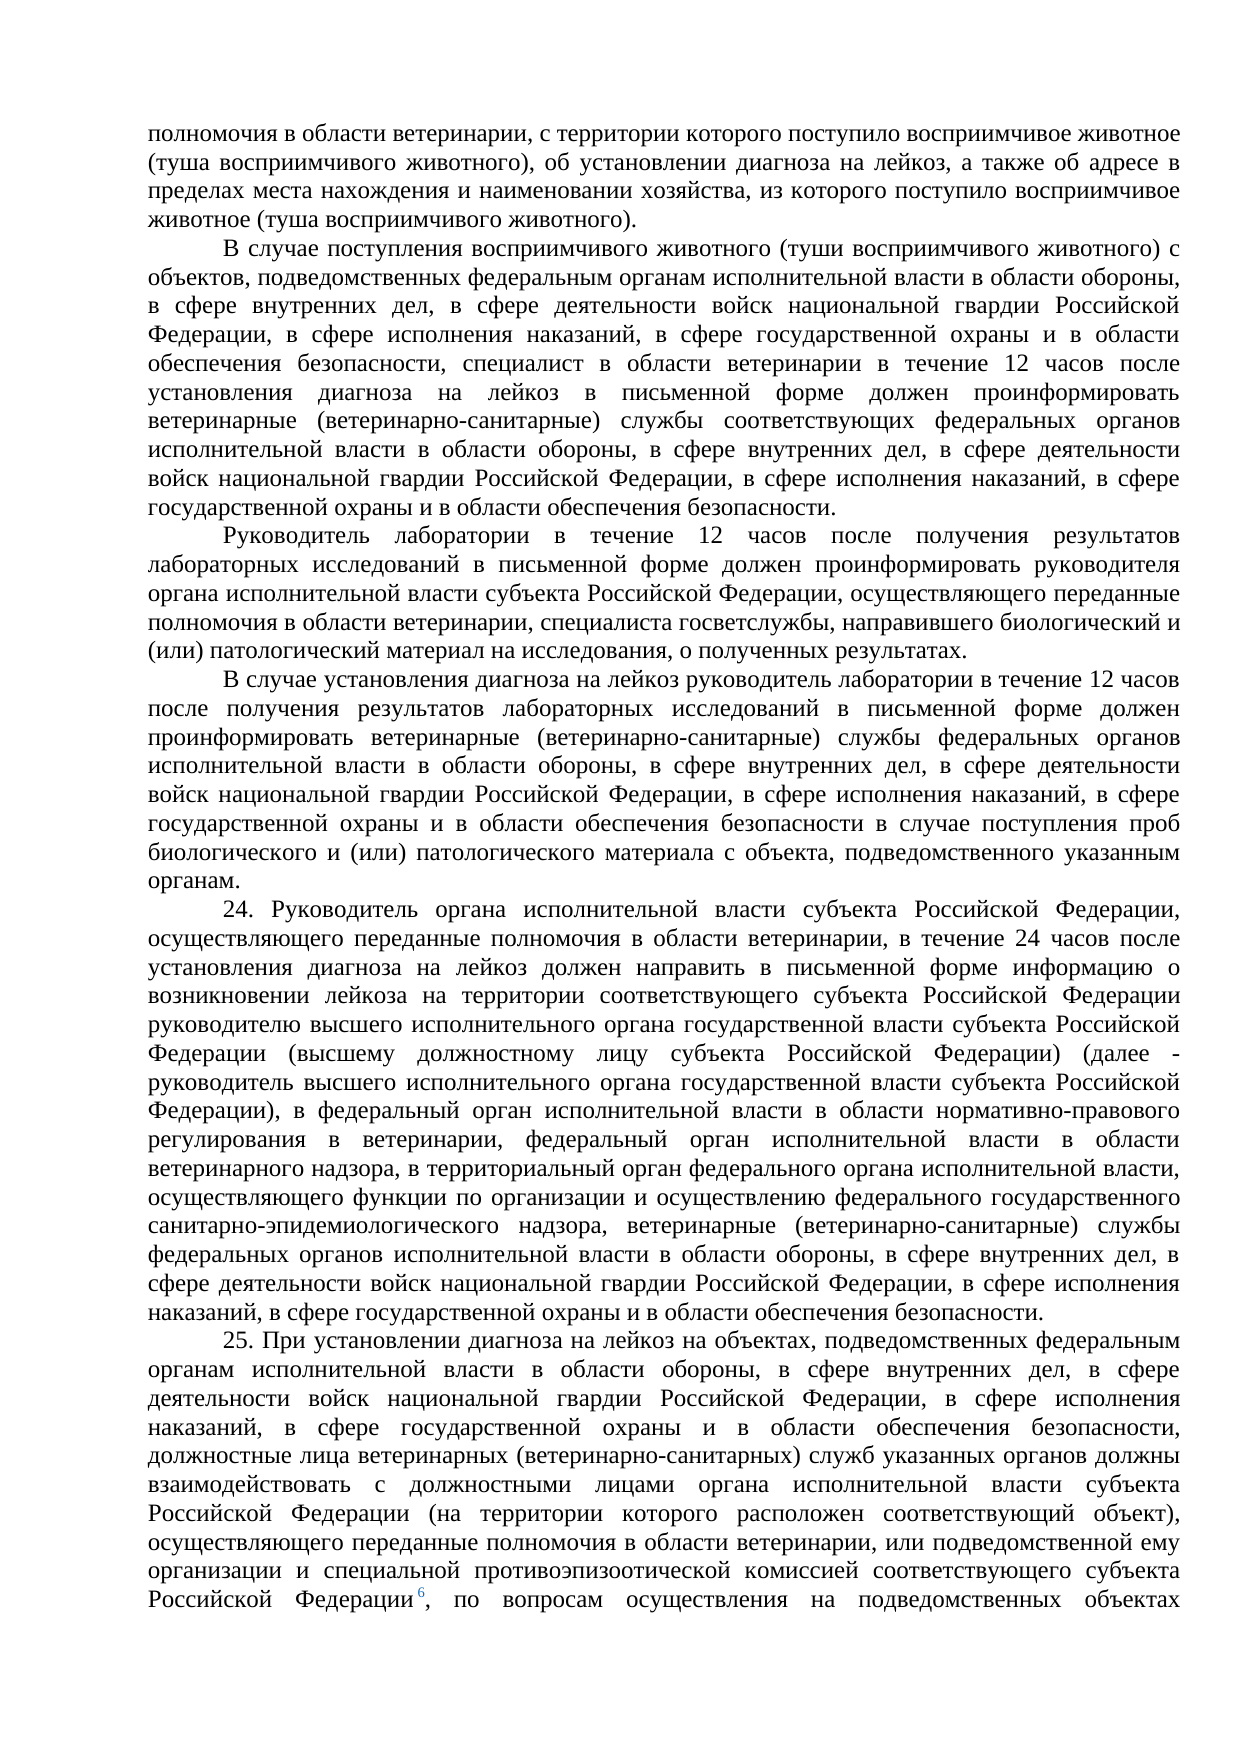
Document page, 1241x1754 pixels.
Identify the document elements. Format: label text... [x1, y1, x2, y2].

text Руководитель лаборатории в течение 12 часов после получения результатов лабораторных исследований в письменной форме должен проинформировать руководителя органа исполнительной власти субъекта Российской Федерации, осуществляющего переданные полномочия в области ветеринарии, специалиста госветслужбы, направившего биологический и (или) патологический материал на исследования, о полученных результатах. [148, 521, 1181, 664]
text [148, 118, 1181, 233]
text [148, 1326, 1181, 1613]
text В случае поступления восприимчивого животного (туши восприимчивого животного) с объектов, подведомственных федеральным органам исполнительной власти в области обороны, в сфере внутренних дел, в сфере деятельности войск национальной гвардии Российской Федерации, в сфере исполнения наказаний, в сфере государственной охраны и в области обеспечения безопасности, специалист в области ветеринарии в течение 12 часов после установления диагноза на лейкоз в письменной форме должен проинформировать ветеринарные (ветеринарно-санитарные) службы соответствующих федеральных органов исполнительной власти в области обороны, в сфере внутренних дел, в сфере деятельности войск национальной гвардии Российской Федерации, в сфере исполнения наказаний, в сфере государственной охраны и в области обеспечения безопасности. [148, 233, 1181, 521]
text 24. Руководитель органа исполнительной власти субъекта Российской Федерации, осуществляющего переданные полномочия в области ветеринарии, в течение 24 часов после установления диагноза на лейкоз должен направить в письменной форме информацию о возникновении лейкоза на территории соответствующего субъекта Российской Федерации руководителю высшего исполнительного органа государственной власти субъекта Российской Федерации (высшему должностному лицу субъекта Российской Федерации) (далее - руководитель высшего исполнительного органа государственной власти субъекта Российской Федерации), в федеральный орган исполнительной власти в области нормативно-правового регулирования в ветеринарии, федеральный орган исполнительной власти в области ветеринарного надзора, в территориальный орган федерального органа исполнительной власти, осуществляющего функции по организации и осуществлению федерального государственного санитарно-эпидемиологического надзора, ветеринарные (ветеринарно-санитарные) службы федеральных органов исполнительной власти в области обороны, в сфере внутренних дел, в сфере деятельности войск национальной гвардии Российской Федерации, в сфере исполнения наказаний, в сфере государственной охраны и в области обеспечения безопасности. [148, 894, 1181, 1326]
text В случае установления диагноза на лейкоз руководитель лаборатории в течение 12 часов после получения результатов лабораторных исследований в письменной форме должен проинформировать ветеринарные (ветеринарно-санитарные) службы федеральных органов исполнительной власти в области обороны, в сфере внутренних дел, в сфере деятельности войск национальной гвардии Российской Федерации, в сфере исполнения наказаний, в сфере государственной охраны и в области обеспечения безопасности в случае поступления проб биологического и (или) патологического материала с объекта, подведомственного указанным органам. [148, 664, 1181, 894]
